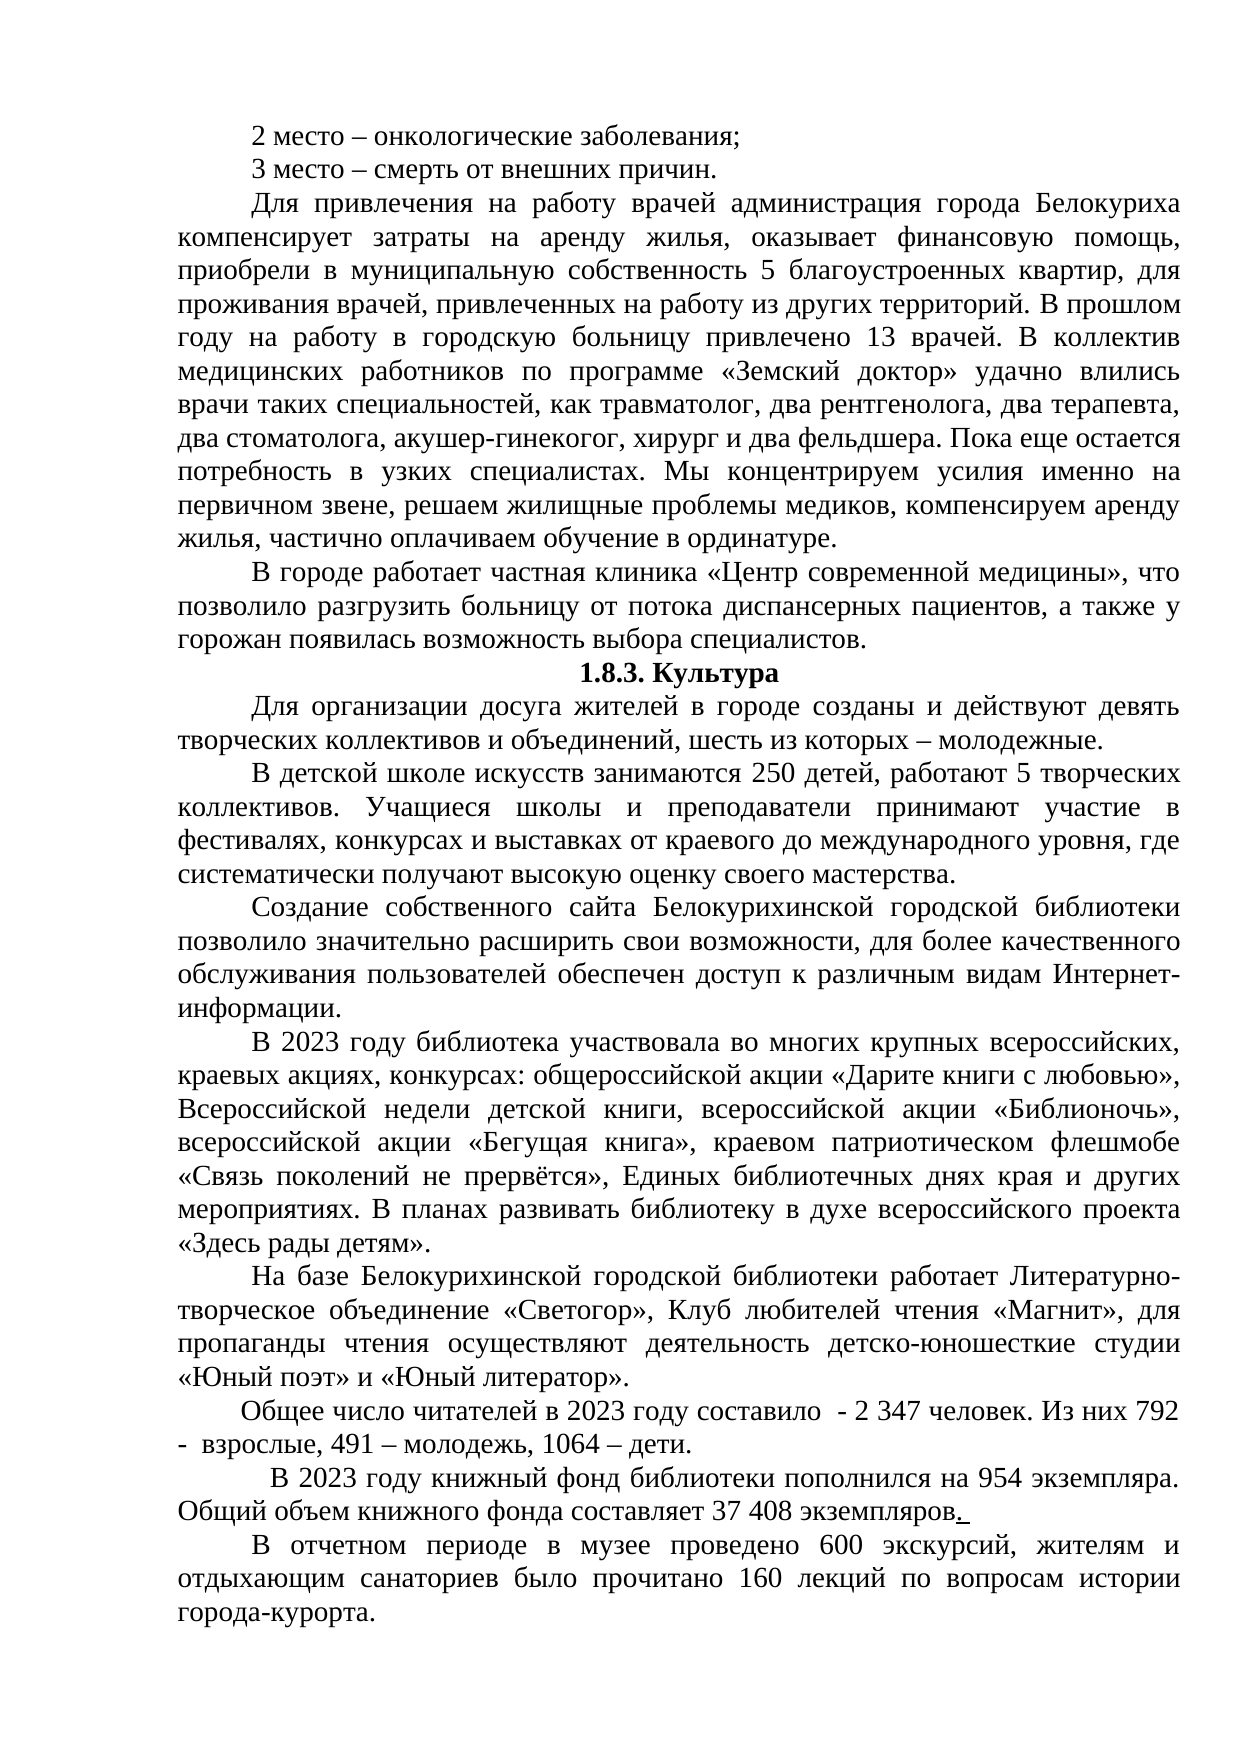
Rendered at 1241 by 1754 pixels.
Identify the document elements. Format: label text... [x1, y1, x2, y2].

text В городе работает частная клиника «Центр современной медицины», что позволило разгрузить больницу от потока диспансерных пациентов, а также у горожан появилась возможность выбора специалистов. [177, 554, 1181, 655]
text 3 место – смерть от внешних причин. [177, 152, 1181, 185]
text На базе Белокурихинской городской библиотеки работает Литературно-творческое объединение «Светогор», Клуб любителей чтения «Магнит», для пропаганды чтения осуществляют деятельность детско-юношесткие студии «Юный поэт» и «Юный литератор». [177, 1258, 1181, 1393]
text В отчетном периоде в музее проведено 600 экскурсий, жителям и отдыхающим санаториев было прочитано 160 лекций по вопросам истории города-курорта. [177, 1527, 1181, 1627]
text Для организации досуга жителей в городе созданы и действуют девять творческих коллективов и объединений, шесть из которых – молодежные. [177, 688, 1181, 755]
text В 2023 году библиотека участвовала во многих крупных всероссийских, краевых акциях, конкурсах: общероссийской акции «Дарите книги с любовью», Всероссийской недели детской книги, всероссийской акции «Библионочь», всероссийской акции «Бегущая книга», краевом патриотическом флешмобе «Связь поколений не прервётся», Единых библиотечных днях края и других мероприятиях. В планах развивать библиотеку в духе всероссийского проекта «Здесь рады детям». [177, 1024, 1181, 1258]
text 2 место – онкологические заболевания; [177, 118, 1181, 152]
text Создание собственного сайта Белокурихинской городской библиотеки позволило значительно расширить свои возможности, для более качественного обслуживания пользователей обеспечен доступ к различным видам Интернет-информации. [177, 889, 1181, 1024]
text В 2023 году книжный фонд библиотеки пополнился на 954 экземпляра. Общий объем книжного фонда составляет 37 408 экземпляров. [177, 1460, 1181, 1527]
text Общее число читателей в 2023 году составило - 2 347 человек. Из них 792 - взрослые, 491 – молодежь, 1064 – дети. [177, 1393, 1181, 1460]
text В детской школе искусств занимаются 250 детей, работают 5 творческих коллективов. Учащиеся школы и преподаватели принимают участие в фестивалях, конкурсах и выставках от краевого до международного уровня, где систематически получают высокую оценку своего мастерства. [177, 755, 1181, 889]
subtitle 1.8.3. Культура [177, 655, 1181, 688]
text Для привлечения на работу врачей администрация города Белокуриха компенсирует затраты на аренду жилья, оказывает финансовую помощь, приобрели в муниципальную собственность 5 благоустроенных квартир, для проживания врачей, привлеченных на работу из других территорий. В прошлом году на работу в городскую больницу привлечено 13 врачей. В коллектив медицинских работников по программе «Земский доктор» удачно влились врачи таких специальностей, как травматолог, два рентгенолога, два терапевта, два стоматолога, акушер-гинекогог, хирург и два фельдшера. Пока еще остается потребность в узких специалистах. Мы концентрируем усилия именно на первичном звене, решаем жилищные проблемы медиков, компенсируем аренду жилья, частично оплачиваем обучение в ординатуре. [177, 185, 1181, 554]
